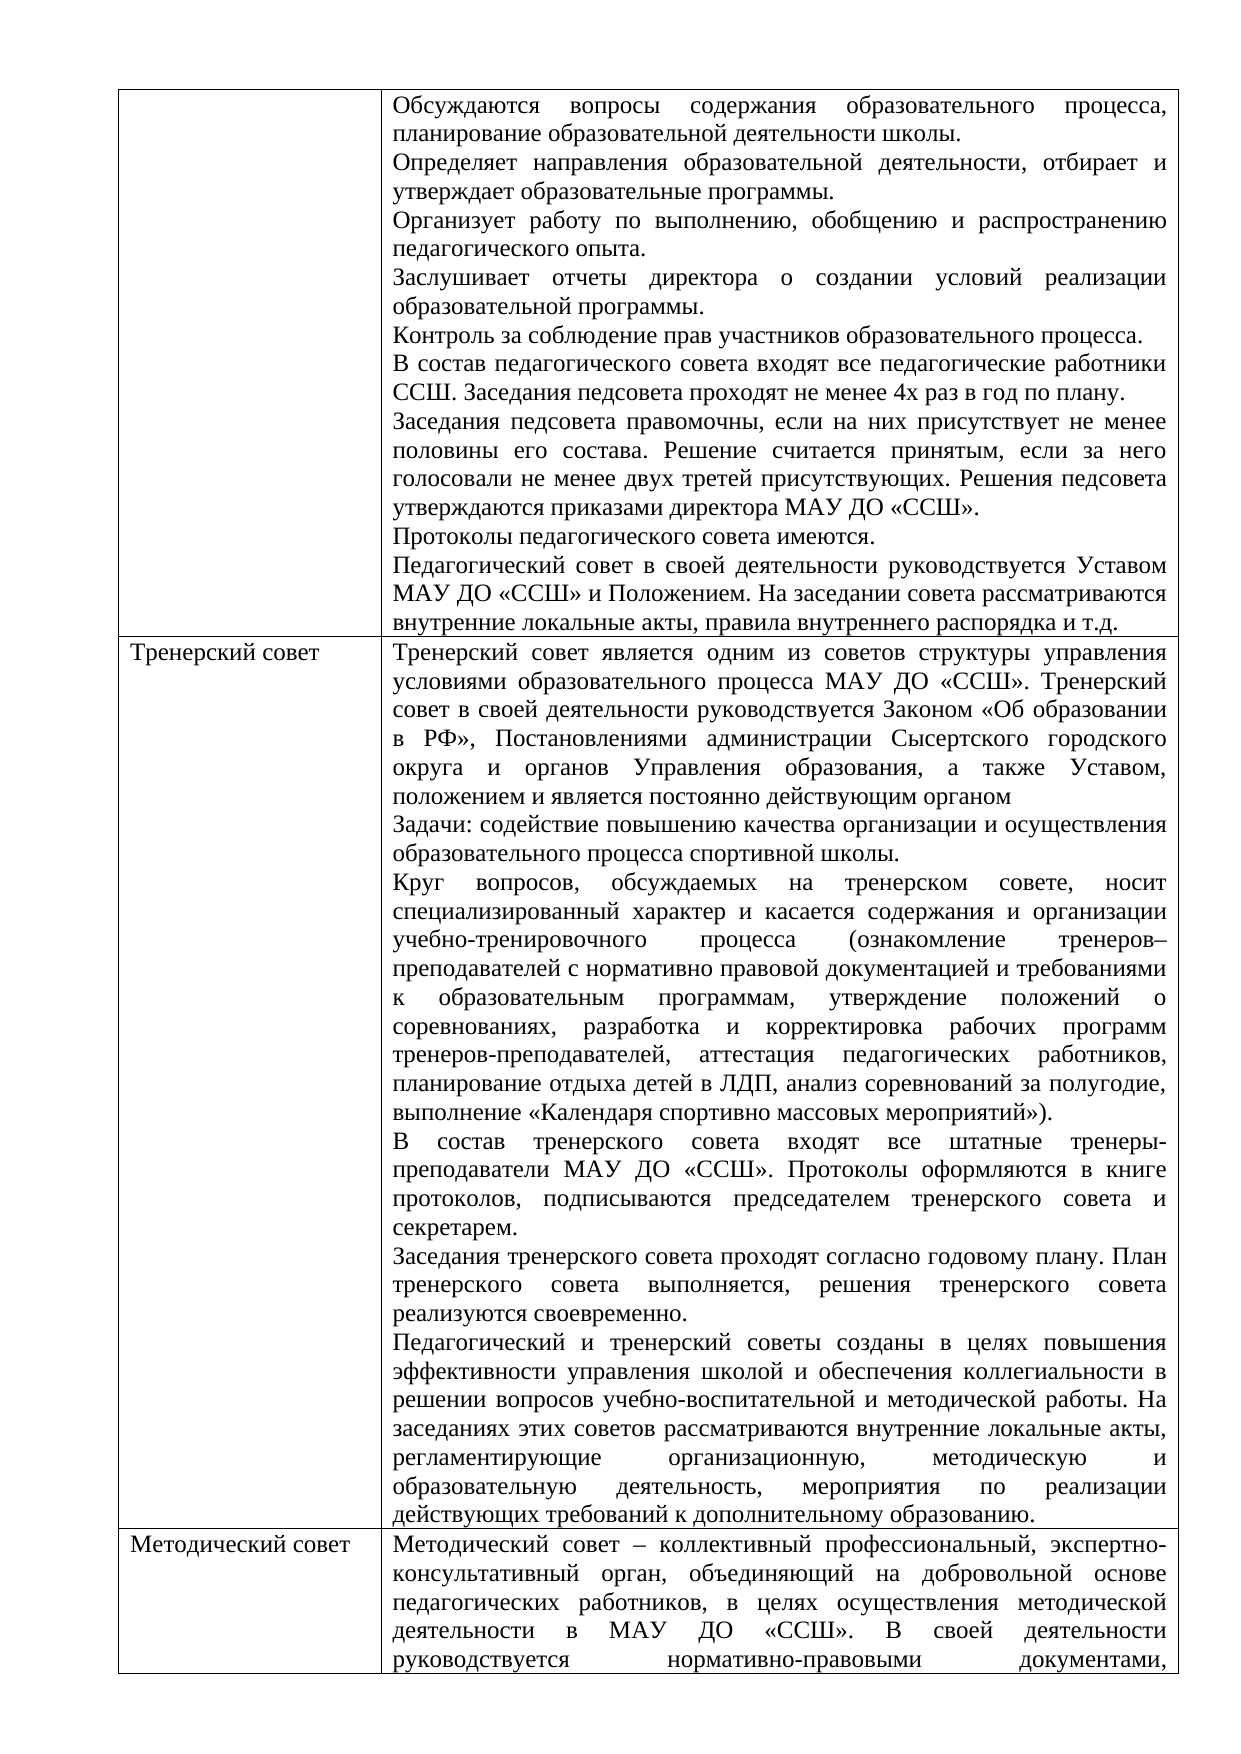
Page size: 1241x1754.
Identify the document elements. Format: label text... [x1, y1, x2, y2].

table_cell Тренерский совет [119, 637, 381, 1528]
table_cell Тренерский совет является одним из советов структуры управления условиями образовательного процесса МАУ ДО «ССШ». Тренерский совет в своей деятельности руководствуется Законом «Об образовании в РФ», Постановлениями администрации Сысертского городского округа и органов Управления образования, а также Уставом, положением и является постоянно действующим органом Задачи: содействие повышению качества организации и осуществления образовательного процесса спортивной школы. Круг вопросов, обсуждаемых на тренерском совете, носит специализированный характер и касается содержания и организации учебно-тренировочного процесса (ознакомление тренеров–преподавателей с нормативно правовой документацией и требованиями к образовательным программам, утверждение положений о соревнованиях, разработка и корректировка рабочих программ тренеров-преподавателей, аттестация педагогических работников, планирование отдыха детей в ЛДП, анализ соревнований за полугодие, выполнение «Календаря спортивно массовых мероприятий»). В состав тренерского совета входят все штатные тренеры-преподаватели МАУ ДО «ССШ». Протоколы оформляются в книге протоколов, подписываются председателем тренерского совета и секретарем. Заседания тренерского совета проходят согласно годовому плану. План тренерского совета выполняется, решения тренерского совета реализуются своевременно. Педагогический и тренерский советы созданы в целях повышения эффективности управления школой и обеспечения коллегиальности в решении вопросов учебно-воспитательной и методической работы. На заседаниях этих советов рассматриваются внутренние локальные акты, регламентирующие организационную, методическую и образовательную деятельность, мероприятия по реализации действующих требований к дополнительному образованию. [382, 637, 1178, 1528]
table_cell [119, 90, 381, 636]
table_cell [382, 90, 1178, 636]
table_cell Методический совет [119, 1529, 381, 1673]
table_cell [382, 1529, 1178, 1673]
